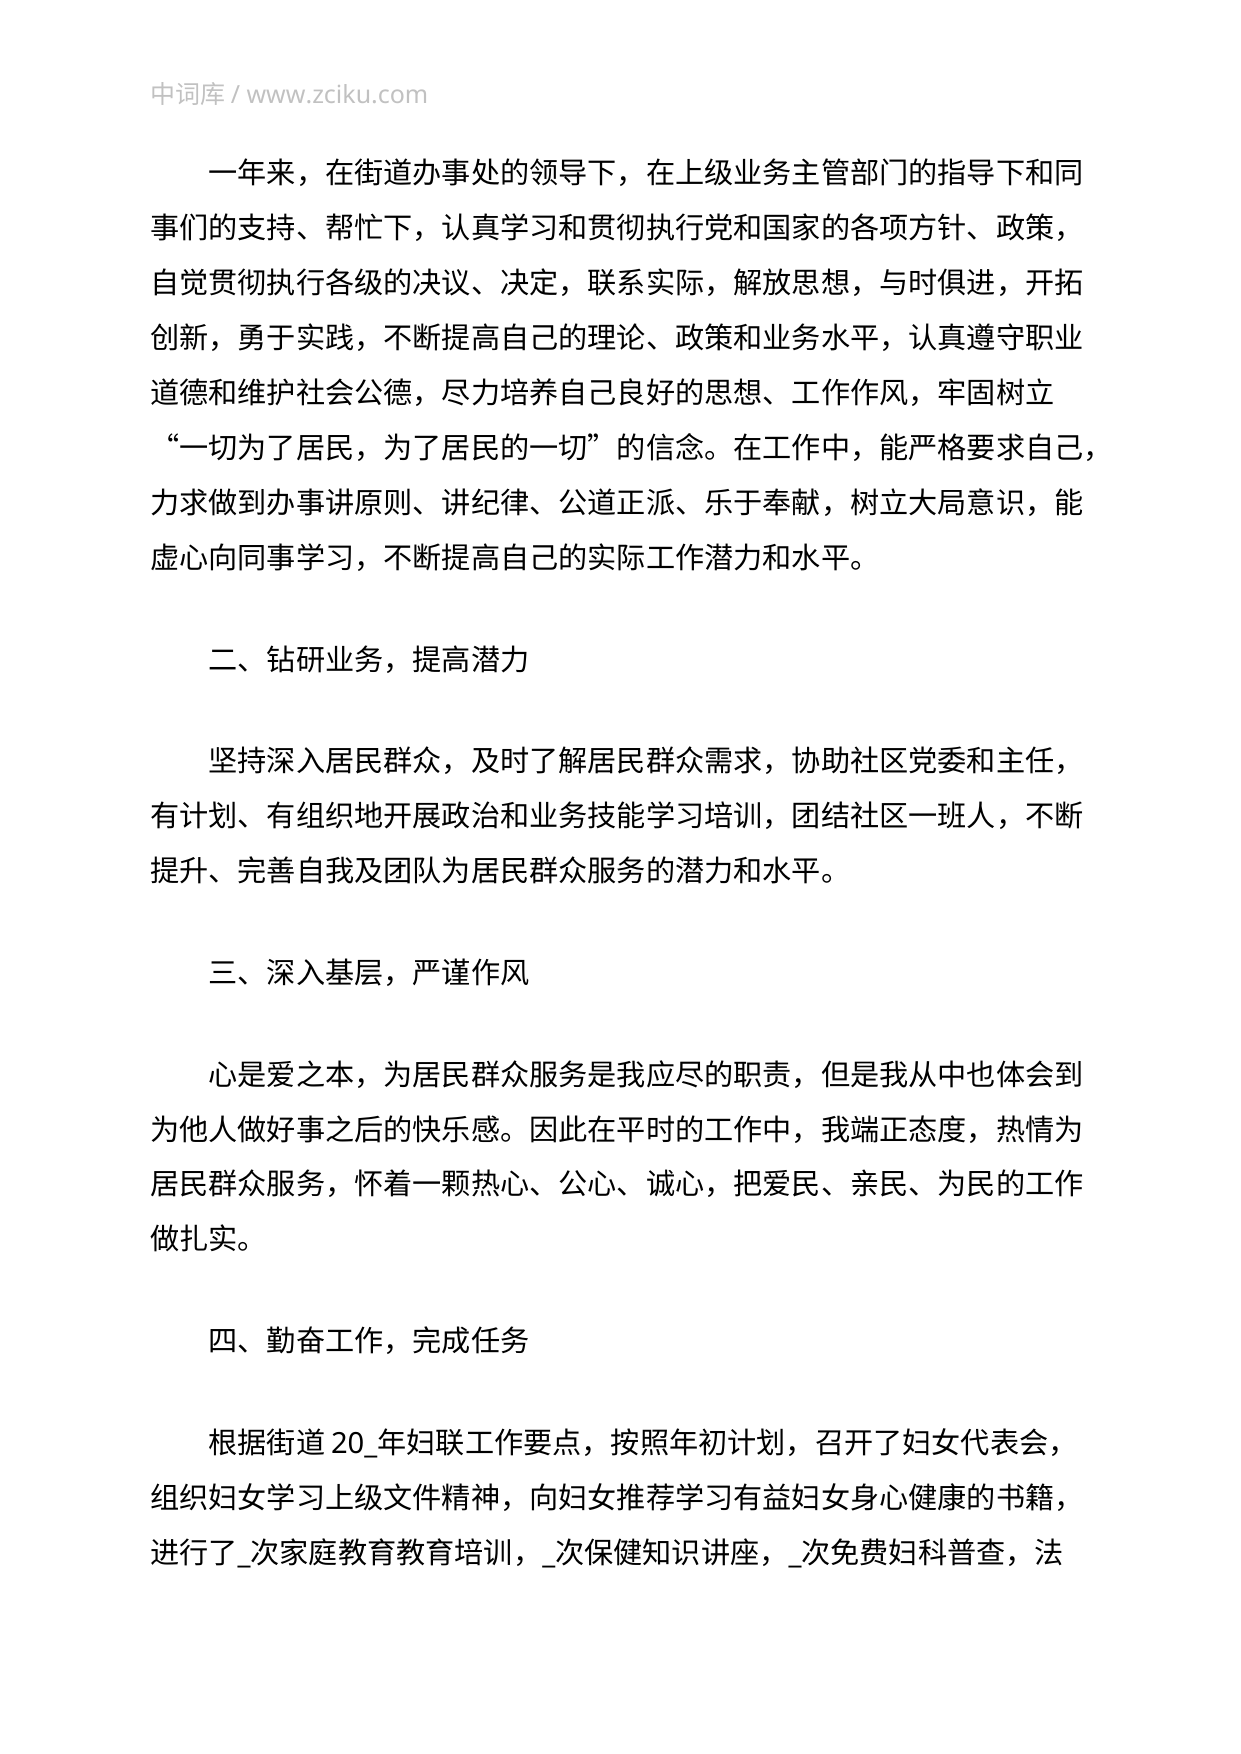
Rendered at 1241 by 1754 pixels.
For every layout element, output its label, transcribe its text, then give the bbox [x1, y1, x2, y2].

text 心是爱之本，为居民群众服务是我应尽的职责，但是我从中也体会到为他人做好事之后的快乐感。因此在平时的工作中，我端正态度，热情为居民群众服务，怀着一颗热心、公心、诚心，把爱民、亲民、为民的工作做扎实。 [150, 1051, 1090, 1258]
text 二、钻研业务，提高潜力 [150, 636, 1090, 678]
text 四、勤奋工作，完成任务 [150, 1318, 1090, 1360]
text 三、深入基层，严谨作风 [150, 949, 1090, 992]
text 坚持深入居民群众，及时了解居民群众需求，协助社区党委和主任，有计划、有组织地开展政治和业务技能学习培训，团结社区一班人，不断提升、完善自我及团队为居民群众服务的潜力和水平。 [150, 738, 1090, 890]
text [150, 1419, 1090, 1572]
text 一年来，在街道办事处的领导下，在上级业务主管部门的指导下和同事们的支持、帮忙下，认真学习和贯彻执行党和国家的各项方针、政策，自觉贯彻执行各级的决议、决定，联系实际，解放思想，与时俱进，开拓创新，勇于实践，不断提高自己的理论、政策和业务水平，认真遵守职业道德和维护社会公德，尽力培养自己良好的思想、工作作风，牢固树立“一切为了居民，为了居民的一切”的信念。在工作中，能严格要求自己，力求做到办事讲原则、讲纪律、公道正派、乐于奉献，树立大局意识，能虚心向同事学习，不断提高自己的实际工作潜力和水平。 [150, 150, 1090, 577]
